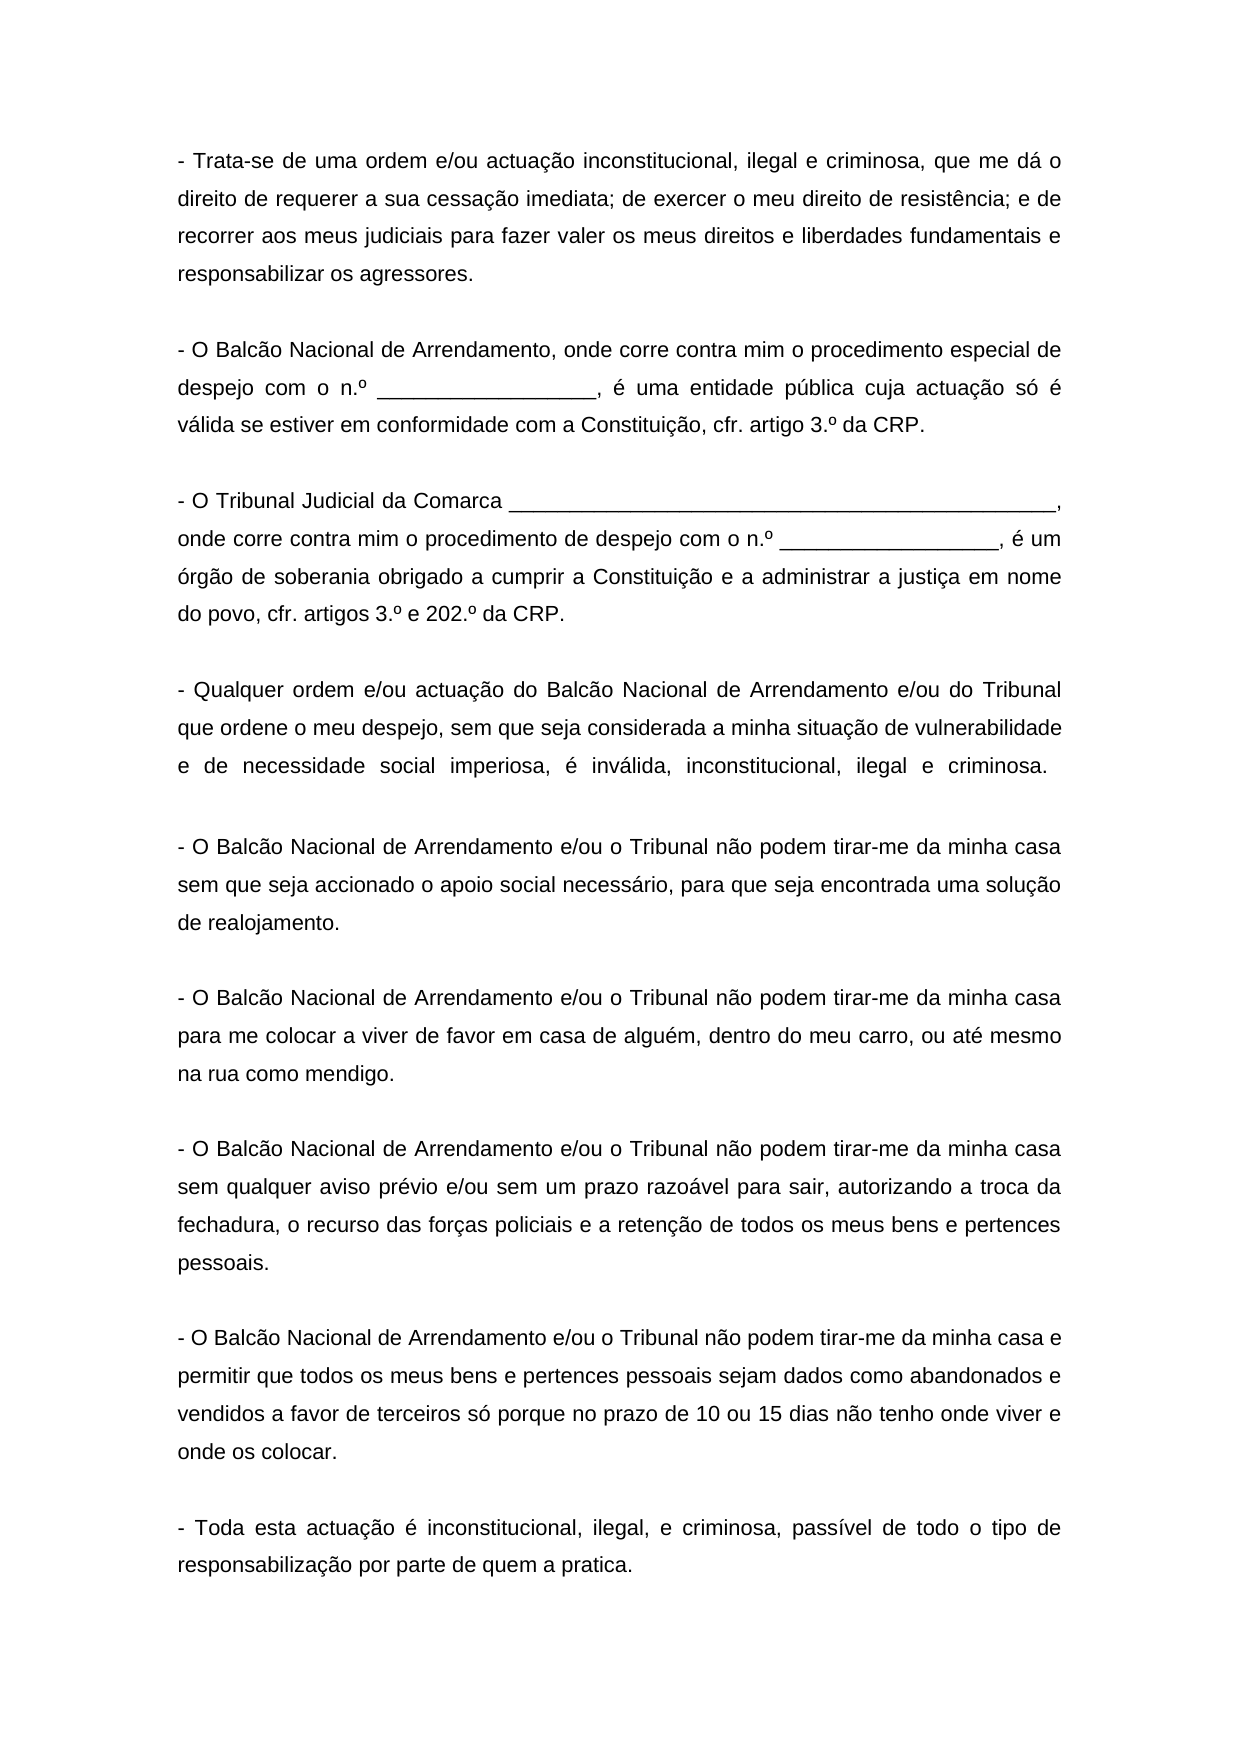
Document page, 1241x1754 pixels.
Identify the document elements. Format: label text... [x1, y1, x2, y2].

text - Toda esta actuação é inconstitucional, ilegal, e criminosa, passível de todo o tipo de responsabilização por parte de quem a pratica. [177, 1514, 1063, 1577]
text - O Balcão Nacional de Arrendamento e/ou o Tribunal não podem tirar-me da minha casa e permitir que todos os meus bens e pertences pessoais sejam dados como abandonados e vendidos a favor de terceiros só porque no prazo de 10 ou 15 dias não tenho onde viver e onde os colocar. [177, 1325, 1063, 1464]
text - O Balcão Nacional de Arrendamento e/ou o Tribunal não podem tirar-me da minha casa sem qualquer aviso prévio e/ou sem um prazo razoável para sair, autorizando a troca da fechadura, o recurso das forças policiais e a retenção de todos os meus bens e pertences pessoais. [177, 1136, 1063, 1275]
text - Trata-se de uma ordem e/ou actuação inconstitucional, ilegal e criminosa, que me dá o direito de requerer a sua cessação imediata; de exercer o meu direito de resistência; e de recorrer aos meus judiciais para fazer valer os meus direitos e liberdades fundamentais e responsabilizar os agressores. [177, 148, 1063, 286]
text - Qualquer ordem e/ou actuação do Balcão Nacional de Arrendamento e/ou do Tribunal que ordene o meu despejo, sem que seja considerada a minha situação de vulnerabilidade e de necessidade social imperiosa, é inválida, inconstitucional, ilegal e criminosa. [177, 677, 1063, 820]
text - O Tribunal Judicial da Comarca _____________________________________________, onde corre contra mim o procedimento de despejo com o n.º __________________, é um órgão de soberania obrigado a cumprir a Constituição e a administrar a justiça em nome do povo, cfr. artigos 3.º e 202.º da CRP. [177, 488, 1063, 627]
text - O Balcão Nacional de Arrendamento, onde corre contra mim o procedimento especial de despejo com o n.º __________________, é uma entidade pública cuja actuação só é válida se estiver em conformidade com a Constituição, cfr. artigo 3.º da CRP. [177, 337, 1063, 437]
text - O Balcão Nacional de Arrendamento e/ou o Tribunal não podem tirar-me da minha casa para me colocar a viver de favor em casa de alguém, dentro do meu carro, ou até mesmo na rua como mendigo. [177, 985, 1063, 1086]
text - O Balcão Nacional de Arrendamento e/ou o Tribunal não podem tirar-me da minha casa sem que seja accionado o apoio social necessário, para que seja encontrada uma solução de realojamento. [177, 834, 1063, 934]
